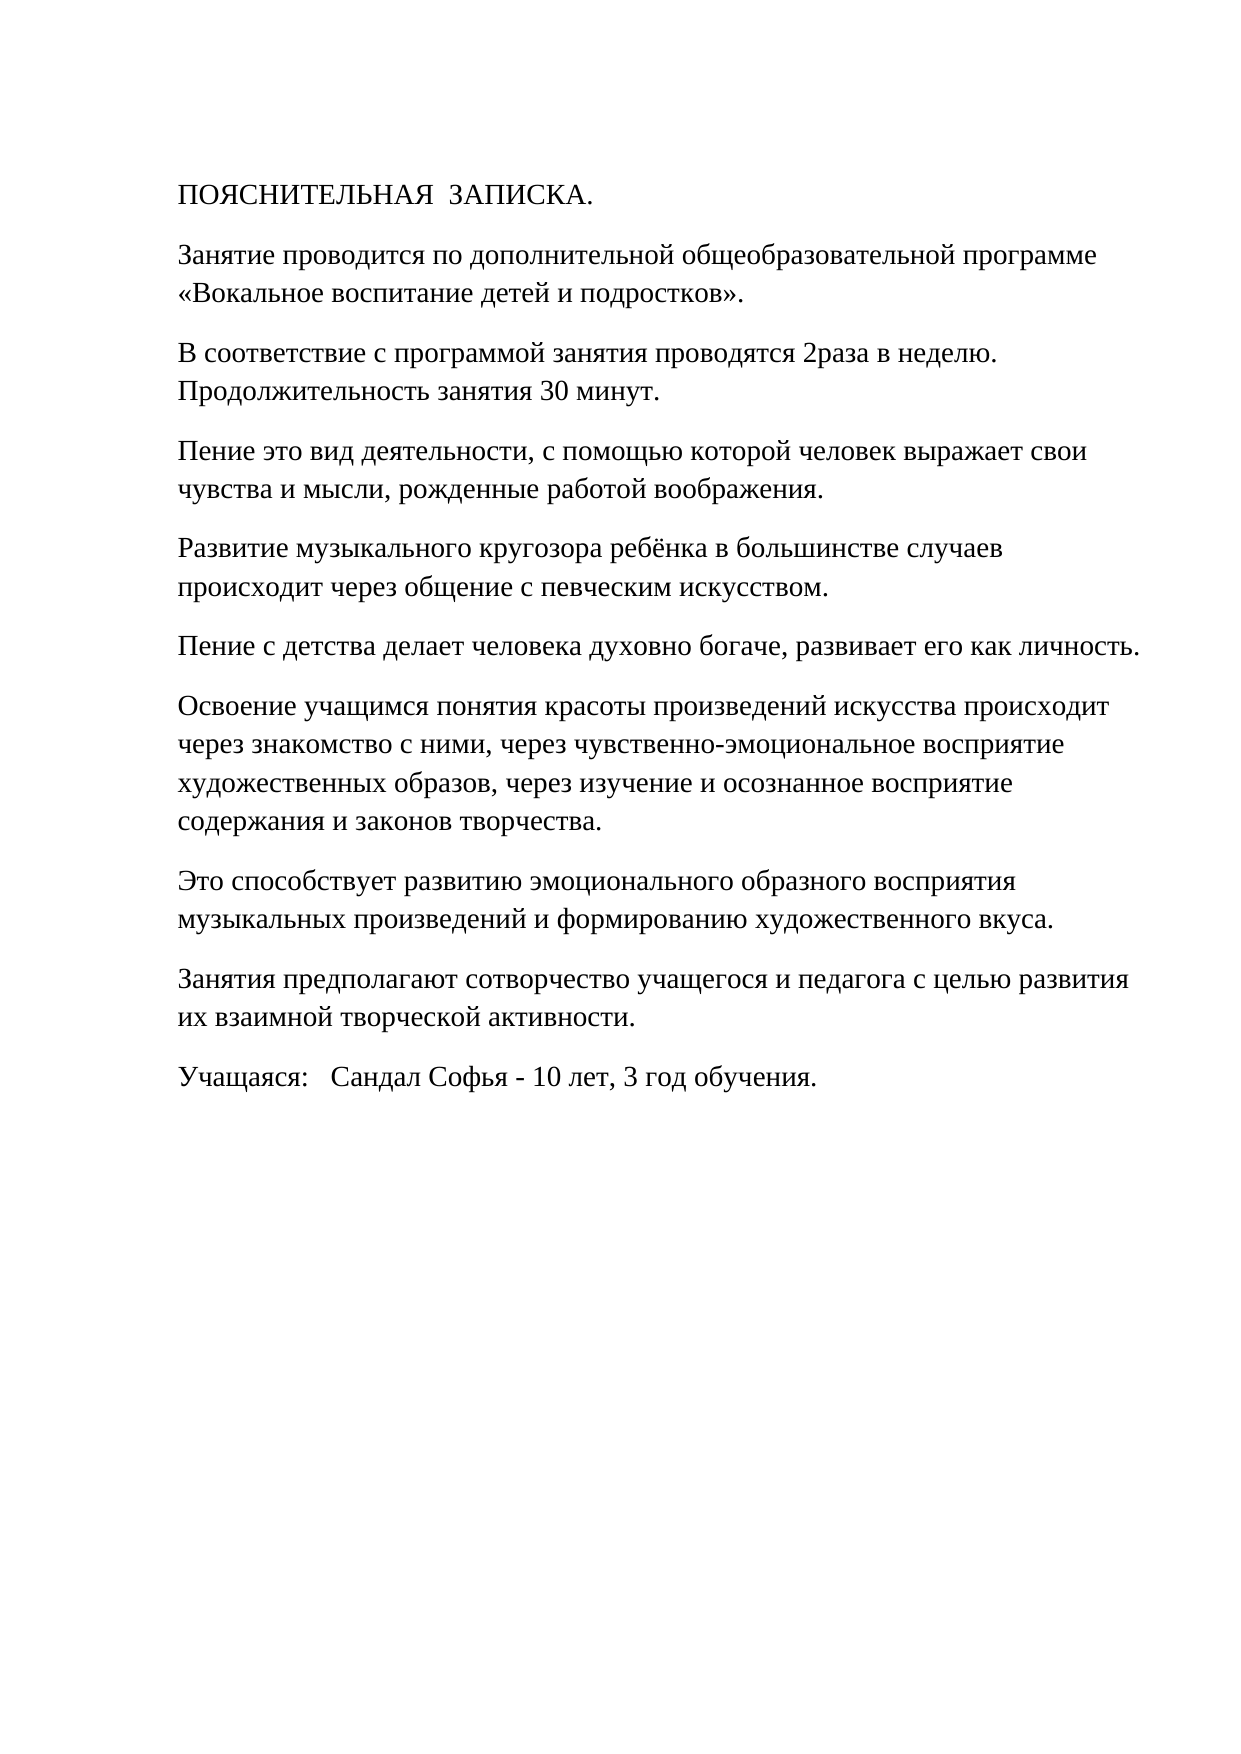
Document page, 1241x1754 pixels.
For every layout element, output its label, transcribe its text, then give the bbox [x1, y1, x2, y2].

text Пение с детства делает человека духовно богаче, развивает его как личность. [177, 628, 1152, 662]
text В соответствие с программой занятия проводятся 2раза в неделю. Продолжительность занятия 30 минут. [177, 335, 1152, 407]
text Учащаяся: Сандал Софья - 10 лет, 3 год обучения. [177, 1059, 1152, 1092]
text Занятия предполагают сотворчество учащегося и педагога с целью развития их взаимной творческой активности. [177, 961, 1152, 1033]
text Развитие музыкального кругозора ребёнка в большинстве случаев происходит через общение с певческим искусством. [177, 531, 1152, 603]
text Освоение учащимся понятия красоты произведений искусства происходит через знакомство с ними, через чувственно-эмоциональное восприятие художественных образов, через изучение и осознанное восприятие содержания и законов творчества. [177, 688, 1152, 837]
text Пение это вид деятельности, с помощью которой человек выражает свои чувства и мысли, рожденные работой воображения. [177, 433, 1152, 505]
text Занятие проводится по дополнительной общеобразовательной программе «Вокальное воспитание детей и подростков». [177, 237, 1152, 309]
text Это способствует развитию эмоционального образного восприятия музыкальных произведений и формированию художественного вкуса. [177, 863, 1152, 935]
text ПОЯСНИТЕЛЬНАЯ ЗАПИСКА. [177, 177, 1152, 211]
